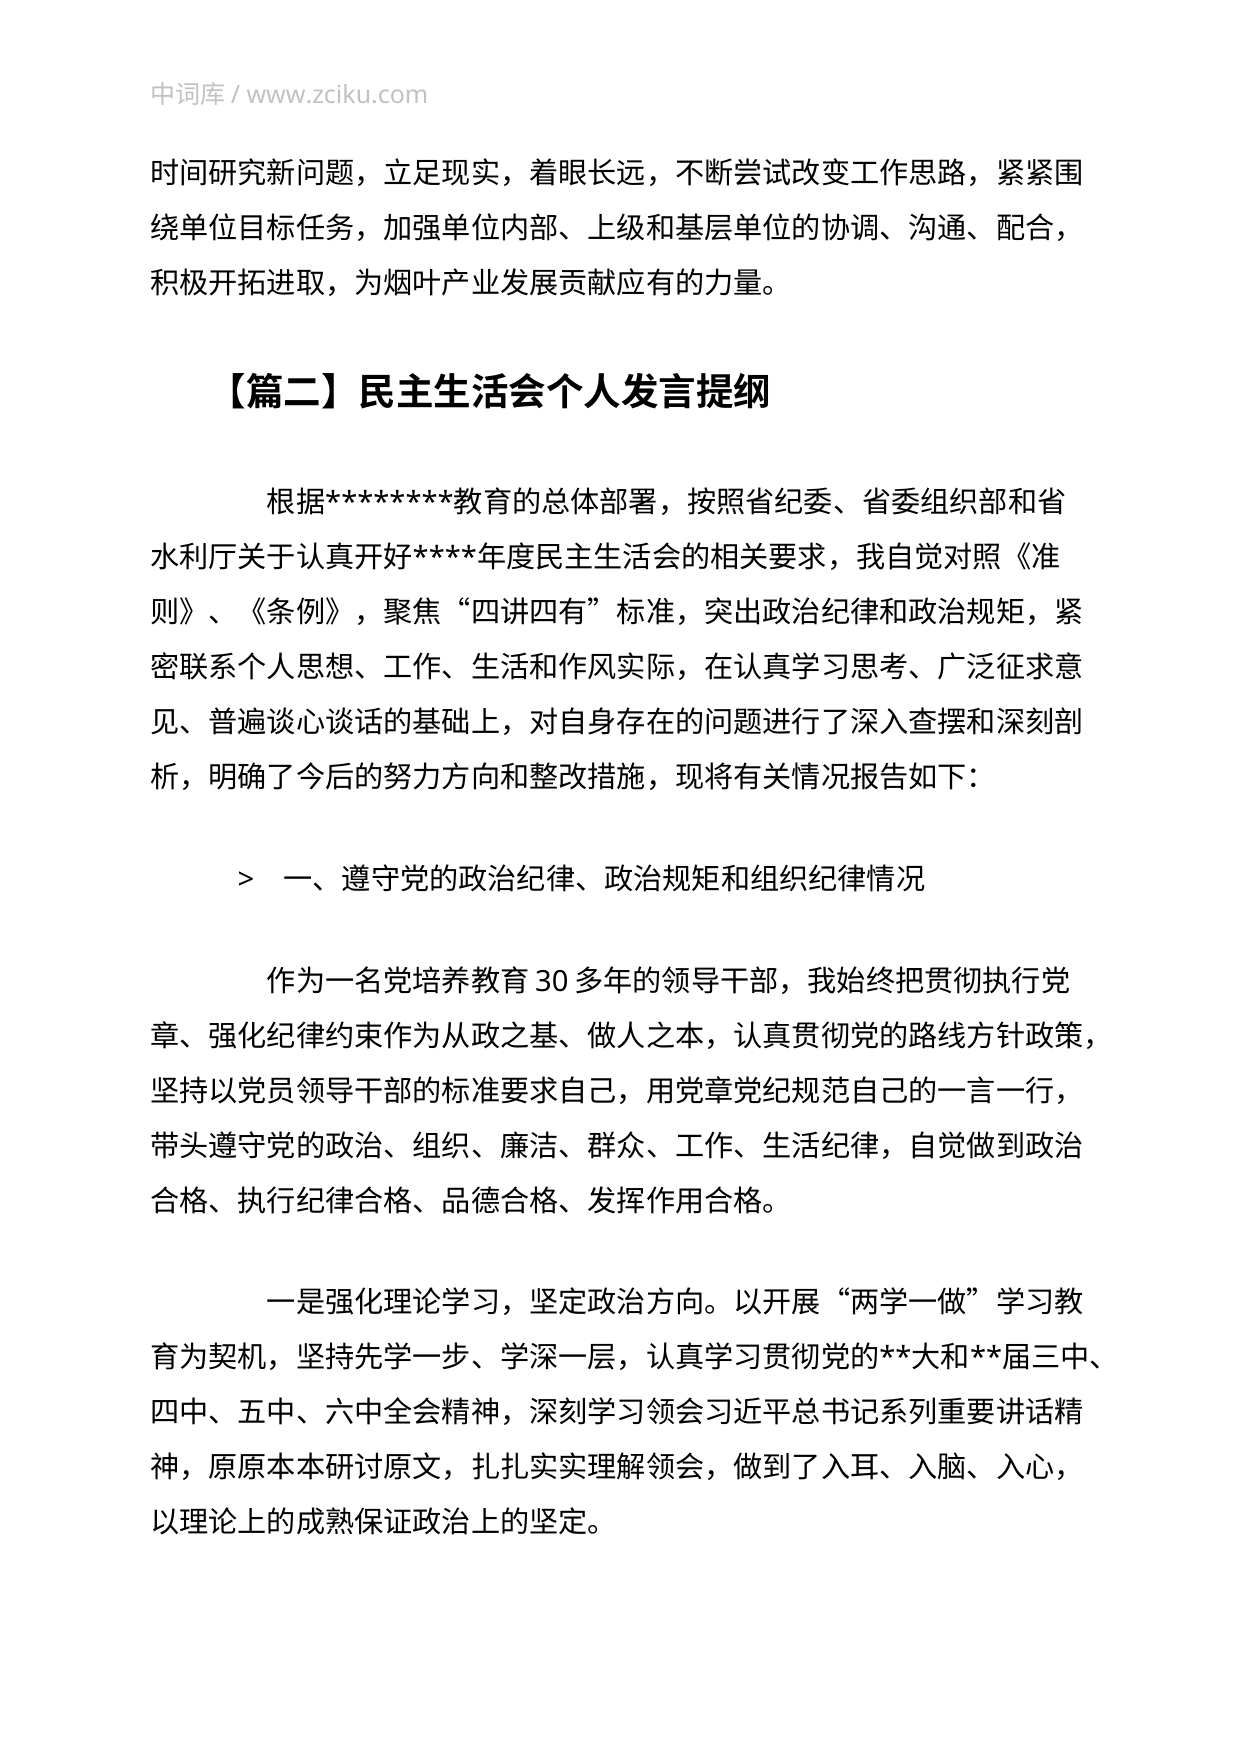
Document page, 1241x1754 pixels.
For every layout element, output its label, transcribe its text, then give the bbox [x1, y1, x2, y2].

text 【篇二】民主生活会个人发言提纲 [150, 362, 1090, 416]
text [150, 150, 1090, 302]
text 作为一名党培养教育30多年的领导干部，我始终把贯彻执行党章、强化纪律约束作为从政之基、做人之本，认真贯彻党的路线方针政策，坚持以党员领导干部的标准要求自己，用党章党纪规范自己的一言一行，带头遵守党的政治、组织、廉洁、群众、工作、生活纪律，自觉做到政治合格、执行纪律合格、品德合格、发挥作用合格。 [150, 957, 1090, 1219]
text 一是强化理论学习，坚定政治方向。以开展“两学一做”学习教育为契机，坚持先学一步、学深一层，认真学习贯彻党的**大和**届三中、四中、五中、六中全会精神，深刻学习领会习近平总书记系列重要讲话精神，原原本本研讨原文，扎扎实实理解领会，做到了入耳、入脑、入心，以理论上的成熟保证政治上的坚定。 [150, 1279, 1090, 1541]
text > 一、遵守党的政治纪律、政治规矩和组织纪律情况 [150, 855, 1090, 898]
text 根据********教育的总体部署，按照省纪委、省委组织部和省水利厅关于认真开好****年度民主生活会的相关要求，我自觉对照《准则》、《条例》，聚焦“四讲四有”标准，突出政治纪律和政治规矩，紧密联系个人思想、工作、生活和作风实际，在认真学习思考、广泛征求意见、普遍谈心谈话的基础上，对自身存在的问题进行了深入查摆和深刻剖析，明确了今后的努力方向和整改措施，现将有关情况报告如下： [150, 479, 1090, 796]
